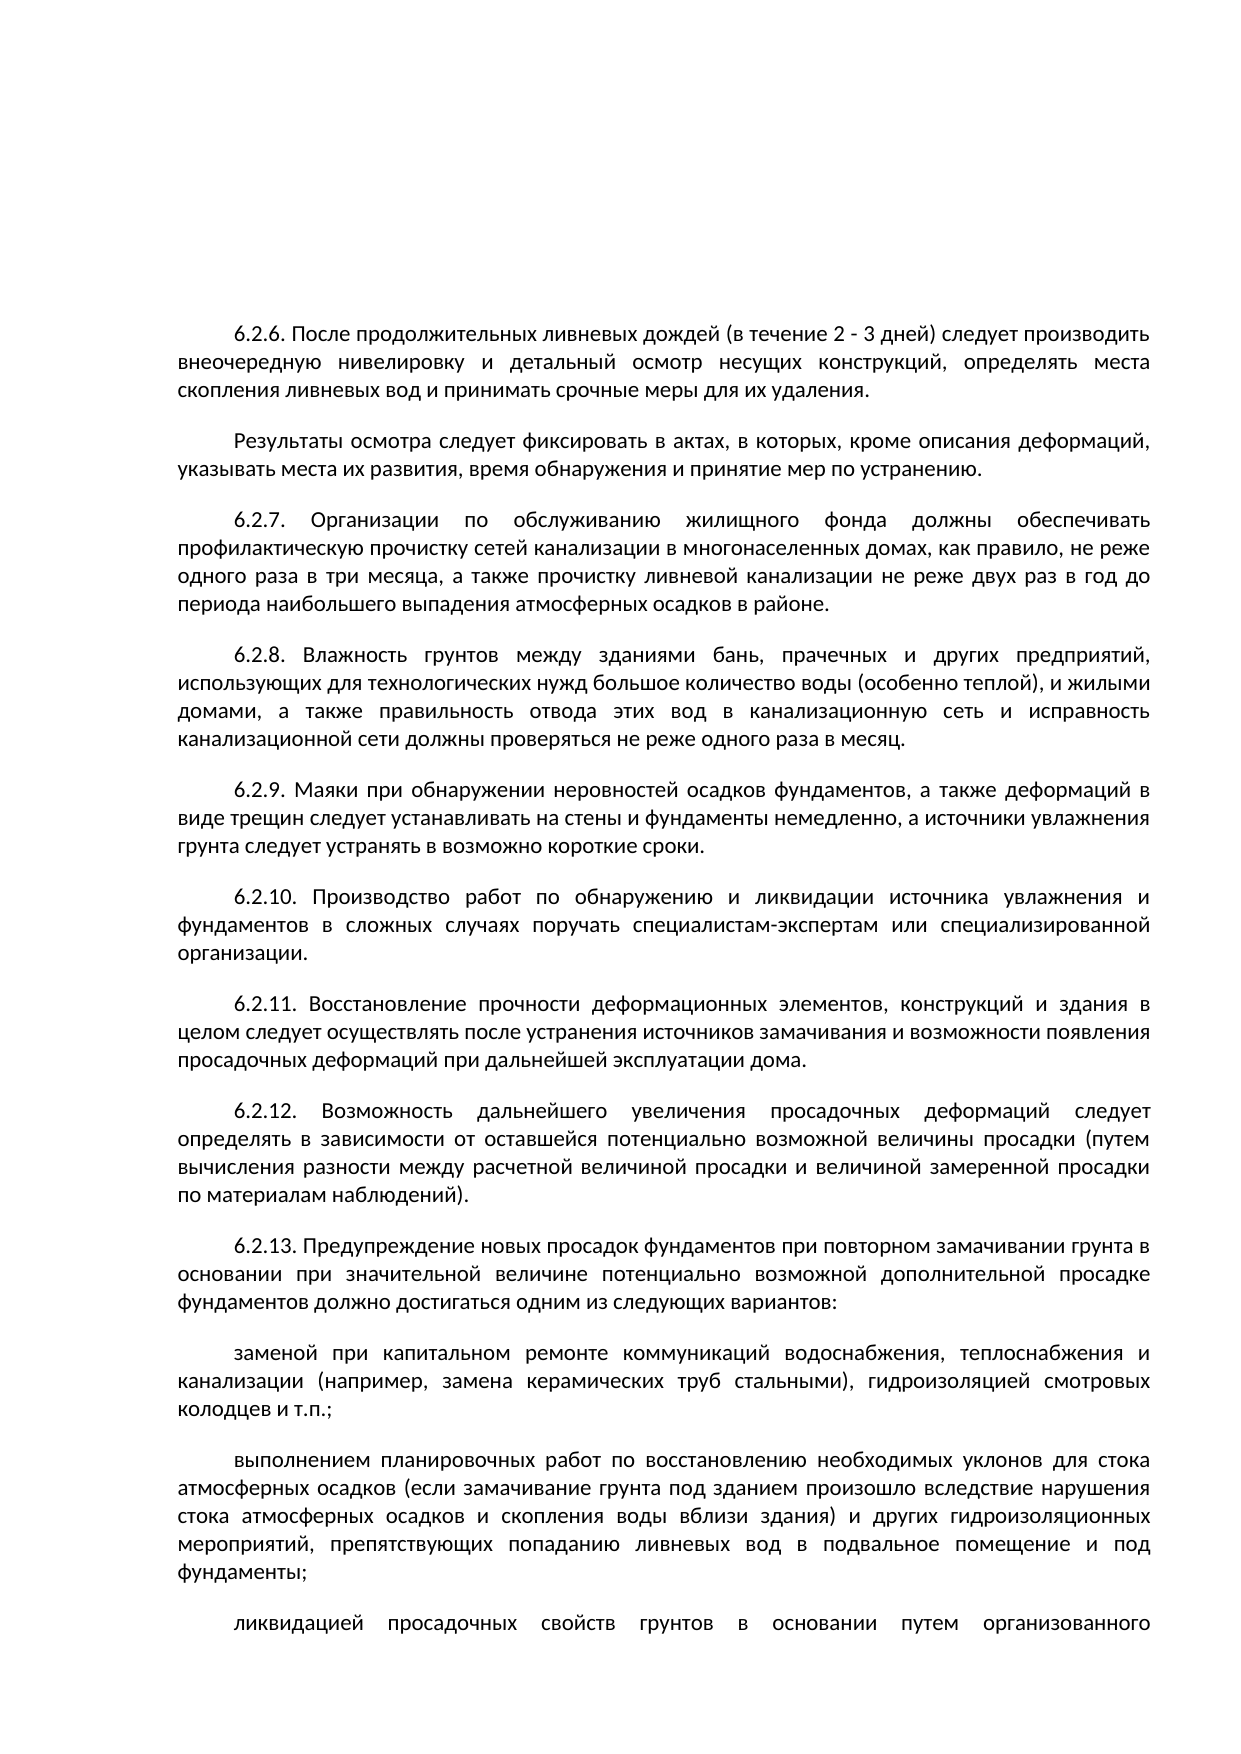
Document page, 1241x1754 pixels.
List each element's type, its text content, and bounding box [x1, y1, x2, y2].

text 6.2.10. Производство работ по обнаружению и ликвидации источника увлажнения и фундаментов в сложных случаях поручать специалистам-экспертам или специализированной организации. [177, 882, 1152, 966]
text Результаты осмотра следует фиксировать в актах, в которых, кроме описания деформаций, указывать места их развития, время обнаружения и принятие мер по устранению. [177, 426, 1152, 482]
text 6.2.8. Влажность грунтов между зданиями бань, прачечных и других предприятий, использующих для технологических нужд большое количество воды (особенно теплой), и жилыми домами, а также правильность отвода этих вод в канализационную сеть и исправность канализационной сети должны проверяться не реже одного раза в месяц. [177, 640, 1152, 752]
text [177, 1608, 1152, 1636]
text 6.2.12. Возможность дальнейшего увеличения просадочных деформаций следует определять в зависимости от оставшейся потенциально возможной величины просадки (путем вычисления разности между расчетной величиной просадки и величиной замеренной просадки по материалам наблюдений). [177, 1096, 1152, 1208]
text 6.2.6. После продолжительных ливневых дождей (в течение 2 - 3 дней) следует производить внеочередную нивелировку и детальный осмотр несущих конструкций, определять места скопления ливневых вод и принимать срочные меры для их удаления. [177, 319, 1152, 403]
text 6.2.7. Организации по обслуживанию жилищного фонда должны обеспечивать профилактическую прочистку сетей канализации в многонаселенных домах, как правило, не реже одного раза в три месяца, а также прочистку ливневой канализации не реже двух раз в год до периода наибольшего выпадения атмосферных осадков в районе. [177, 505, 1152, 617]
text 6.2.9. Маяки при обнаружении неровностей осадков фундаментов, а также деформаций в виде трещин следует устанавливать на стены и фундаменты немедленно, а источники увлажнения грунта следует устранять в возможно короткие сроки. [177, 775, 1152, 859]
text 6.2.11. Восстановление прочности деформационных элементов, конструкций и здания в целом следует осуществлять после устранения источников замачивания и возможности появления просадочных деформаций при дальнейшей эксплуатации дома. [177, 989, 1152, 1073]
text выполнением планировочных работ по восстановлению необходимых уклонов для стока атмосферных осадков (если замачивание грунта под зданием произошло вследствие нарушения стока атмосферных осадков и скопления воды вблизи здания) и других гидроизоляционных мероприятий, препятствующих попаданию ливневых вод в подвальное помещение и под фундаменты; [177, 1445, 1152, 1585]
text 6.2.13. Предупреждение новых просадок фундаментов при повторном замачивании грунта в основании при значительной величине потенциально возможной дополнительной просадке фундаментов должно достигаться одним из следующих вариантов: [177, 1231, 1152, 1315]
text заменой при капитальном ремонте коммуникаций водоснабжения, теплоснабжения и канализации (например, замена керамических труб стальными), гидроизоляцией смотровых колодцев и т.п.; [177, 1338, 1152, 1422]
